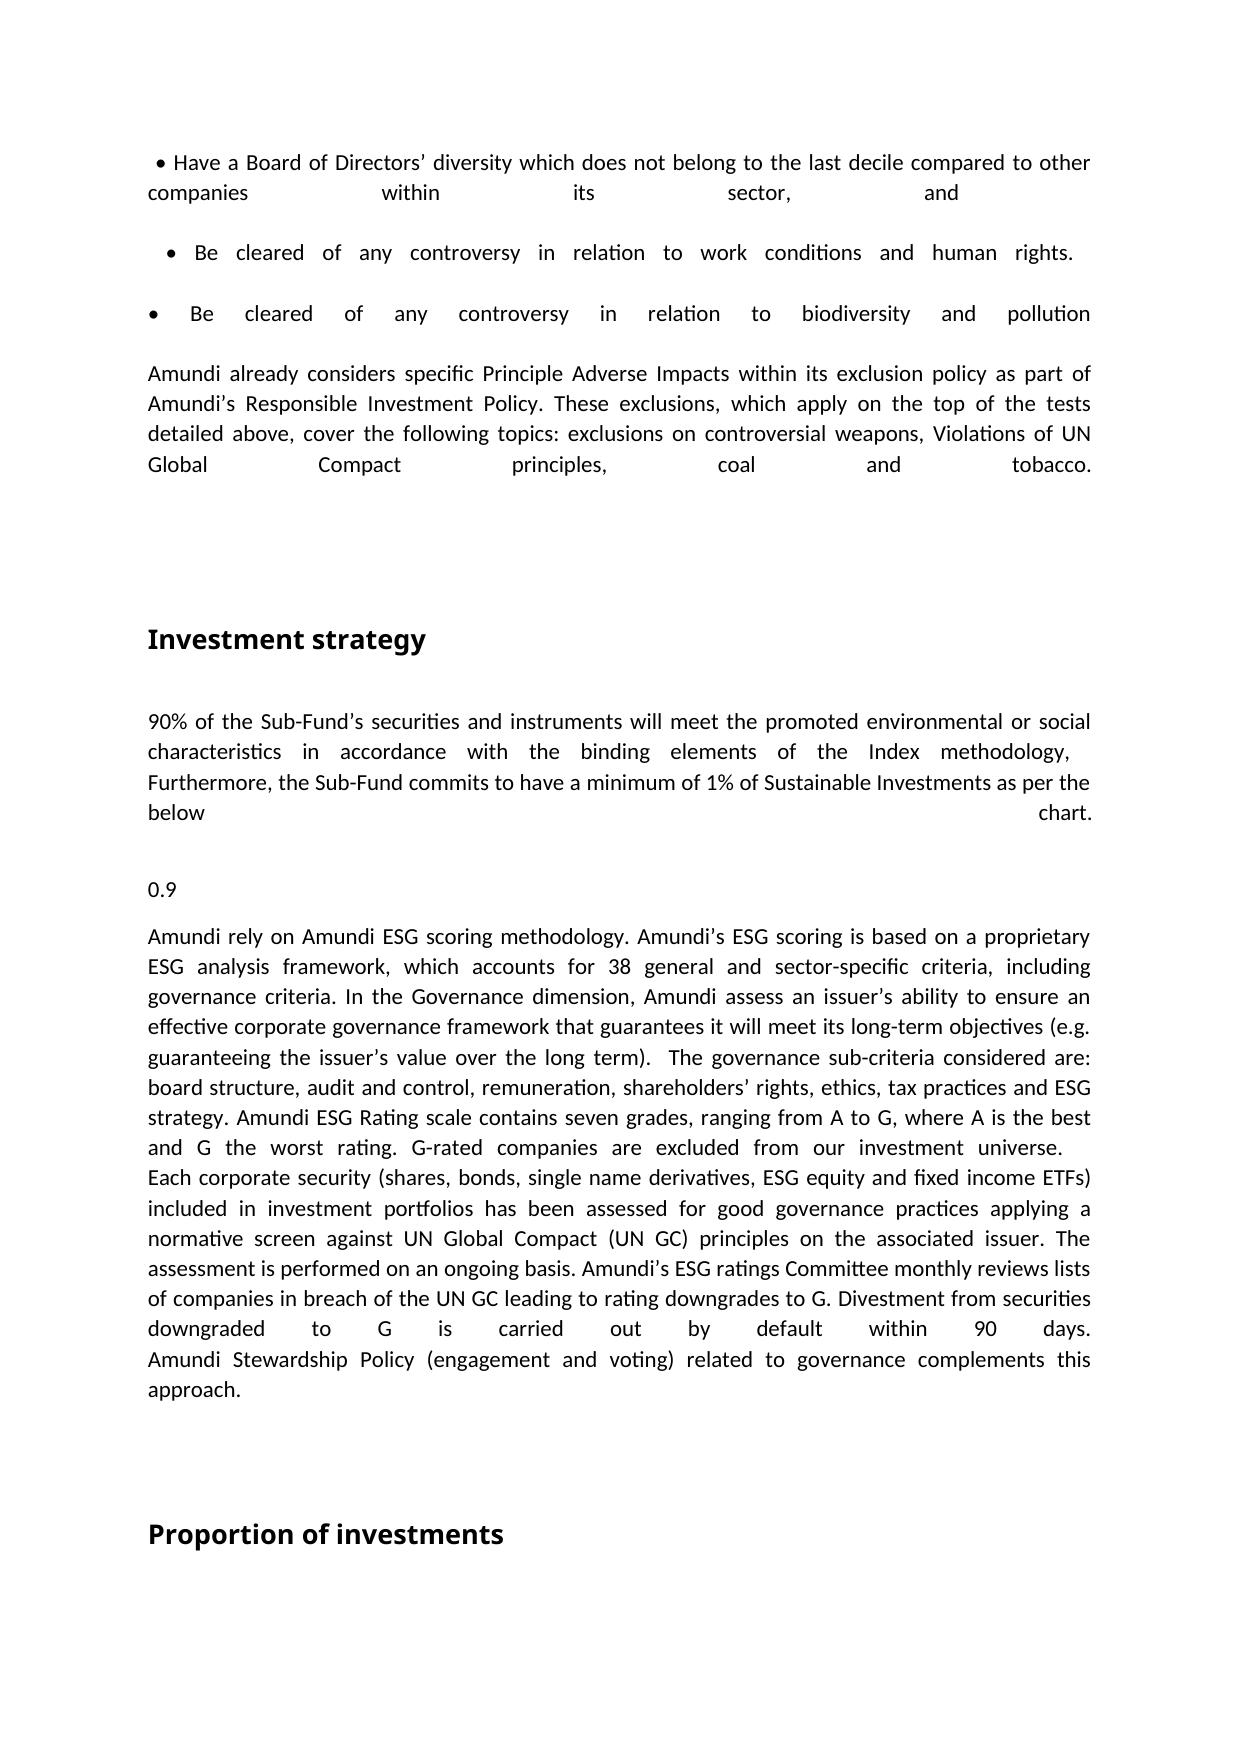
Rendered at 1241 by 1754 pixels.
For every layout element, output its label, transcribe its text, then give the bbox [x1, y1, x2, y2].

text 0.9 [148, 875, 1093, 903]
text Amundi rely on Amundi ESG scoring methodology. Amundi’s ESG scoring is based on a proprietary ESG analysis framework, which accounts for 38 general and sector-specific criteria, including governance criteria. In the Governance dimension, Amundi assess an issuer’s ability to ensure an effective corporate governance framework that guarantees it will meet its long-term objectives (e.g. guaranteeing the issuer’s value over the long term). The governance sub-criteria considered are: board structure, audit and control, remuneration, shareholders’ rights, ethics, tax practices and ESG strategy. Amundi ESG Rating scale contains seven grades, ranging from A to G, where A is the best and G the worst rating. G-rated companies are excluded from our investment universe. Each corporate security (shares, bonds, single name derivatives, ESG equity and fixed income ETFs) included in investment portfolios has been assessed for good governance practices applying a normative screen against UN Global Compact (UN GC) principles on the associated issuer. The assessment is performed on an ongoing basis. Amundi’s ESG ratings Committee monthly reviews lists of companies in breach of the UN GC leading to rating downgrades to G. Divestment from securities downgraded to G is carried out by default within 90 days. Amundi Stewardship Policy (engagement and voting) related to governance complements this approach. [148, 922, 1093, 1403]
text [148, 148, 1093, 508]
text 90% of the Sub-Fund’s securities and instruments will meet the promoted environmental or social characteristics in accordance with the binding elements of the Index methodology, Furthermore, the Sub-Fund commits to have a minimum of 1% of Sustainable Investments as per the below chart. [148, 707, 1093, 856]
subtitle Investment strategy [148, 621, 1093, 657]
subtitle Proportion of investments [148, 1516, 1093, 1552]
